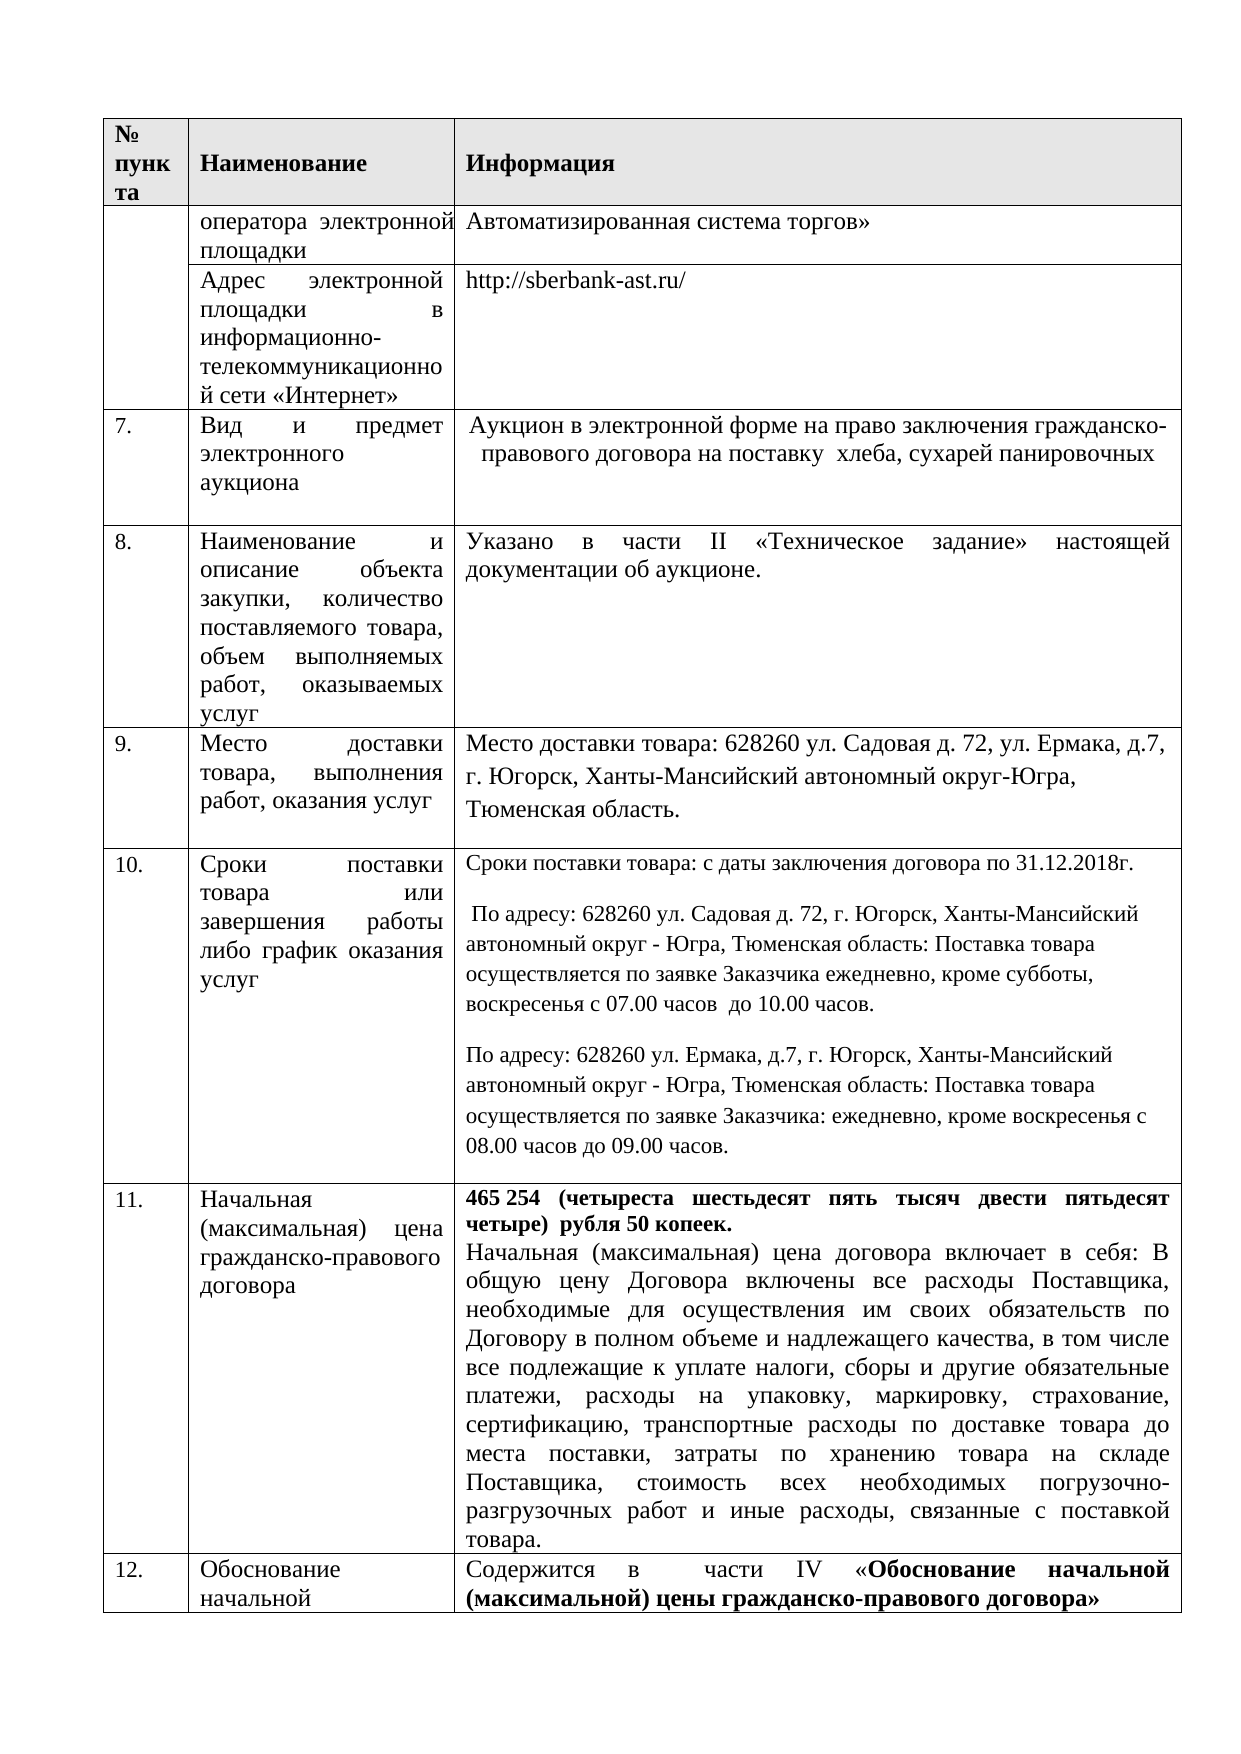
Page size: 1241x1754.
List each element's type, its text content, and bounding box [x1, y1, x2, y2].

table_cell Адрес электронной площадки в информационно-телекоммуникационной сети «Интернет» [189, 265, 454, 409]
table_cell Аукцион в электронной форме на право заключения гражданско-правового договора на поставку хлеба, сухарей панировочных [455, 410, 1181, 525]
table_cell Вид и предмет электронного аукциона [189, 410, 454, 525]
table_cell Указано в части II «Техническое задание» настоящей документации об аукционе. [455, 526, 1181, 727]
table_cell [104, 849, 188, 1183]
table_cell [104, 526, 188, 727]
table_cell [104, 728, 188, 848]
table_header Наименование [189, 119, 454, 205]
table_header № пункта [104, 119, 188, 205]
table_cell Сроки поставки товара: с даты заключения договора по 31.12.2018г. По адресу: 628260 ул. Садовая д. 72, г. Югорск, Ханты-Мансийский автономный округ - Югра, Тюменская область: Поставка товара осуществляется по заявке Заказчика ежедневно, кроме субботы, воскресенья с 07.00 часов до 10.00 часов. По адресу: 628260 ул. Ермака, д.7, г. Югорск, Ханты-Мансийский автономный округ - Югра, Тюменская область: Поставка товара осуществляется по заявке Заказчика: ежедневно, кроме воскресенья с 08.00 часов до 09.00 часов. [455, 849, 1181, 1183]
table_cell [455, 1554, 1181, 1612]
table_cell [189, 206, 454, 264]
table_header Информация [455, 119, 1181, 205]
table_cell 465 254 (четыреста шестьдесят пять тысяч двести пятьдесят четыре) рубля 50 копеек. Начальная (максимальная) цена договора включает в себя: В общую цену Договора включены все расходы Поставщика, необходимые для осуществления им своих обязательств по Договору в полном объеме и надлежащего качества, в том числе все подлежащие к уплате налоги, сборы и другие обязательные платежи, расходы на упаковку, маркировку, страхование, сертификацию, транспортные расходы по доставке товара до места поставки, затраты по хранению товара на складе Поставщика, стоимость всех необходимых погрузочно-разгрузочных работ и иные расходы, связанные с поставкой товара. [455, 1184, 1181, 1553]
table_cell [455, 206, 1181, 264]
table_cell http://sberbank-ast.ru/ [455, 265, 1181, 409]
table_cell Место доставки товара: 628260 ул. Садовая д. 72, ул. Ермака, д.7, г. Югорск, Ханты-Мансийский автономный округ-Югра, Тюменская область. [455, 728, 1181, 848]
table_cell Сроки поставки товара или завершения работы либо график оказания услуг [189, 849, 454, 1183]
table_cell [104, 206, 188, 409]
table_cell Начальная (максимальная) цена гражданско-правового договора [189, 1184, 454, 1553]
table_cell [189, 1554, 454, 1612]
table_cell [104, 1554, 188, 1612]
table_cell Место доставки товара, выполнения работ, оказания услуг [189, 728, 454, 848]
table_cell [104, 1184, 188, 1553]
table_cell [104, 410, 188, 525]
table_cell Наименование и описание объекта закупки, количество поставляемого товара, объем выполняемых работ, оказываемых услуг [189, 526, 454, 727]
